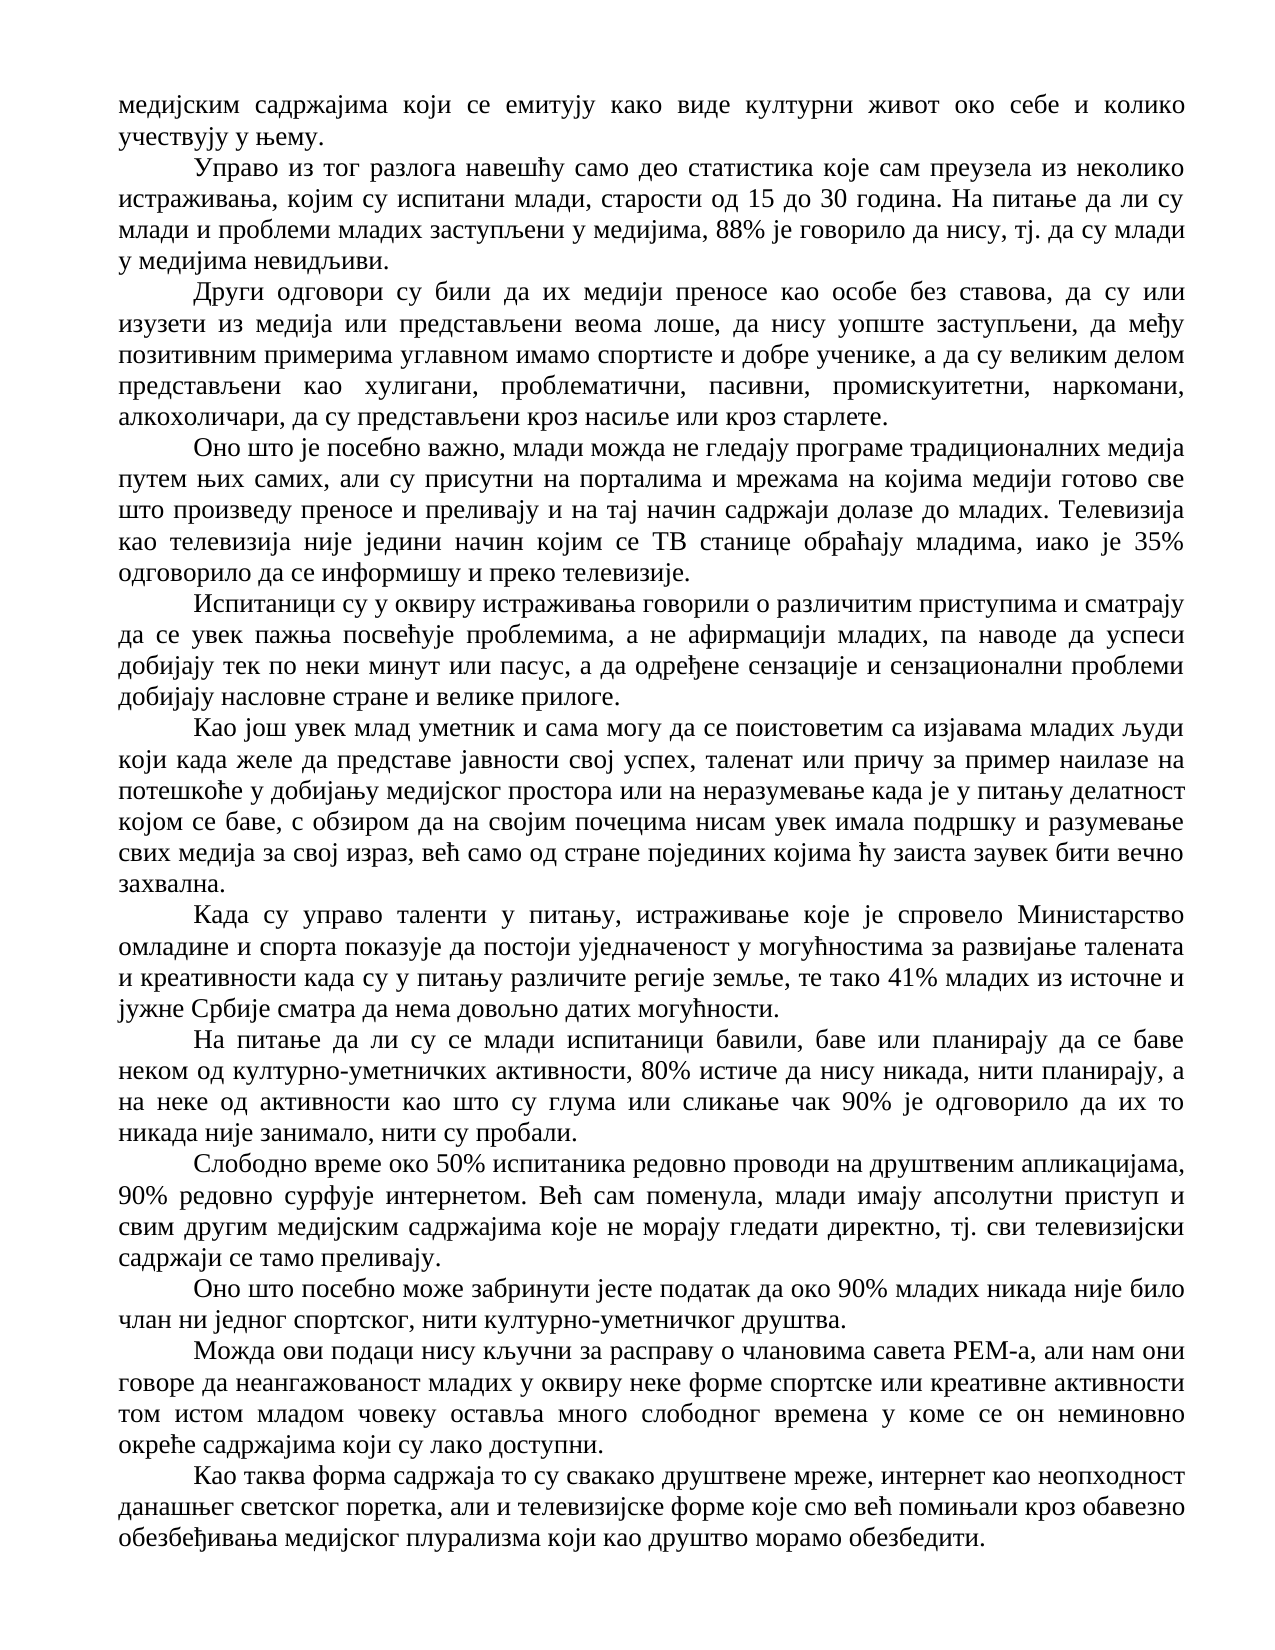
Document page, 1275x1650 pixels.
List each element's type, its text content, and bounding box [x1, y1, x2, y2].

text Управо из тог разлога навешћу само део статистика које сам преузела из неколико истраживања, којим су испитани млади, старости од 15 до 30 година. На питање да ли су млади и проблеми младих заступљени у медијима, 88% је говорило да нису, тј. да су млади у медијима невидљиви. [118, 151, 1186, 276]
text Оно што је посебно важно, млади можда не гледају програме традиционалних медија путем њих самих, али су присутни на порталима и мрежама на којима медији готово све што произведу преносе и преливају и на тај начин садржаји долазе до младих. Телевизија као телевизија није једини начин којим се ТВ станице обраћају младима, иако је 35% одговорило да се информишу и преко телевизије. [118, 431, 1186, 587]
text Слободно време око 50% испитаника редовно проводи на друштвеним апликацијама, 90% редовно сурфује интернетом. Већ сам поменула, млади имају апсолутни приступ и свим другим медијским садржајима које не морају гледати директно, тј. сви телевизијски садржаји се тамо преливају. [118, 1148, 1186, 1272]
text Можда ови подаци нису кључни за расправу о члановима савета РЕМ-а, али нам они говоре да неангажованост младих у оквиру неке форме спортске или креативне активности том истом младом човеку оставља много слободног времена у коме се он неминовно окреће садржајима који су лако доступни. [118, 1334, 1186, 1459]
text Када су управо таленти у питању, истраживање које је спровело Министарство омладине и спорта показује да постоји уједначеност у могућностима за развијање талената и креативности када су у питању различите регије земље, те тако 41% младих из источне и јужне Србије сматра да нема довољно датих могућности. [118, 898, 1186, 1023]
text Оно што посебно може забринути јесте податак да око 90% младих никада није било члан ни једног спортског, нити културно-уметничког друштва. [118, 1272, 1186, 1334]
text Као још увек млад уметник и сама могу да се поистоветим са изјавама младих људи који када желе да представе јавности свој успех, таленат или причу за пример наилазе на потешкоће у добијању медијског простора или на неразумевање када је у питању делатност којом се баве, с обзиром да на својим почецима нисам увек имала подршку и разумевање свих медија за свој израз, већ само од стране појединих којима ћу заиста заувек бити вечно захвална. [118, 712, 1186, 898]
text Други одговори су били да их медији преносе као особе без ставова, да су или изузети из медија или представљени веома лоше, да нису уопште заступљени, да међу позитивним примерима углавном имамо спортисте и добре ученике, а да су великим делом представљени као хулигани, проблематични, пасивни, промискуитетни, наркомани, алкохоличари, да су представљени кроз насиље или кроз старлете. [118, 276, 1186, 431]
text Испитаници су у оквиру истраживања говорили о различитим приступима и сматрају да се увек пажња посвећује проблемима, а не афирмацији младих, па наводе да успеси добијају тек по неки минут или пасус, а да одређене сензације и сензационални проблеми добијају насловне стране и велике прилоге. [118, 587, 1186, 712]
text На питање да ли су се млади испитаници бавили, баве или планирају да се баве неком од културно-уметничких активности, 80% истиче да нису никада, нити планирају, а на неке од активности као што су глума или сликање чак 90% је одговорило да их то никада није занимало, нити су пробали. [118, 1023, 1186, 1148]
text Као таква форма садржаја то су свакако друштвене мреже, интернет као неопходност данашњег светског поретка, али и телевизијске форме које смо већ помињали кроз обавезно обезбеђивања медијског плурализма који као друштво морамо обезбедити. [118, 1459, 1186, 1552]
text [118, 89, 1186, 151]
